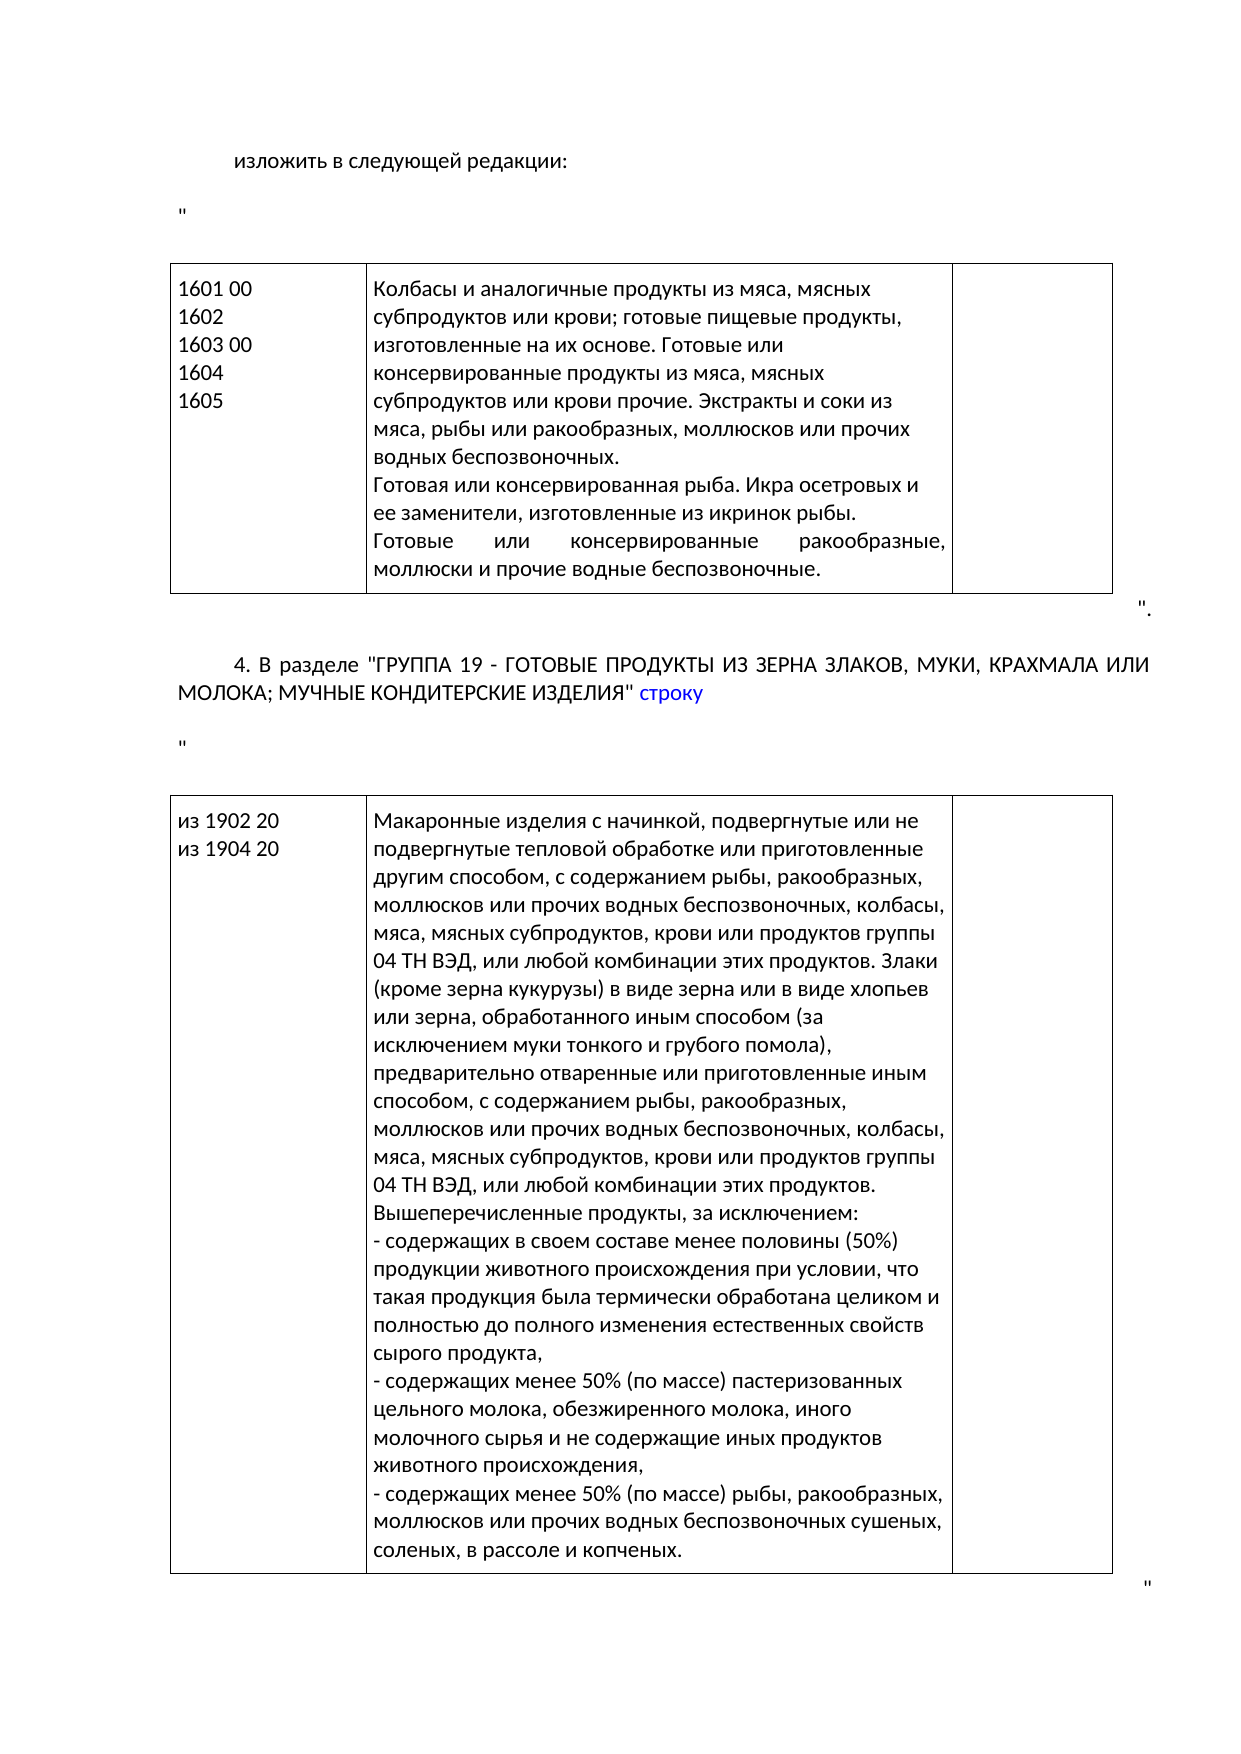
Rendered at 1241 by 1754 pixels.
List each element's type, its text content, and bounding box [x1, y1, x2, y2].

text " [177, 734, 1152, 762]
text изложить в следующей редакции: [177, 146, 1152, 174]
table_header Макаронные изделия с начинкой, подвергнутые или не подвергнутые тепловой обработке или приготовленные другим способом, с содержанием рыбы, ракообразных, моллюсков или прочих водных беспозвоночных, колбасы, мяса, мясных субпродуктов, крови или продуктов группы 04 ТН ВЭД, или любой комбинации этих продуктов. Злаки (кроме зерна кукурузы) в виде зерна или в виде хлопьев или зерна, обработанного иным способом (за исключением муки тонкого и грубого помола), предварительно отваренные или приготовленные иным способом, с содержанием рыбы, ракообразных, моллюсков или прочих водных беспозвоночных, колбасы, мяса, мясных субпродуктов, крови или продуктов группы 04 ТН ВЭД, или любой комбинации этих продуктов. Вышеперечисленные продукты, за исключением: - содержащих в своем составе менее половины (50%) продукции животного происхождения при условии, что такая продукция была термически обработана целиком и полностью до полного изменения естественных свойств сырого продукта, - содержащих менее 50% (по массе) пастеризованных цельного молока, обезжиренного молока, иного молочного сырья и не содержащие иных продуктов животного происхождения, - содержащих менее 50% (по массе) рыбы, ракообразных, моллюсков или прочих водных беспозвоночных сушеных, соленых, в рассоле и копченых. [367, 796, 952, 1573]
text " [177, 1574, 1152, 1602]
text 4. В разделе "ГРУППА 19 - ГОТОВЫЕ ПРОДУКТЫ ИЗ ЗЕРНА ЗЛАКОВ, МУКИ, КРАХМАЛА ИЛИ МОЛОКА; МУЧНЫЕ КОНДИТЕРСКИЕ ИЗДЕЛИЯ" строку [177, 650, 1152, 706]
table_header из 1902 20 из 1904 20 [171, 796, 366, 1573]
table_header [953, 796, 1112, 1573]
text " [177, 202, 1152, 230]
table_header Колбасы и аналогичные продукты из мяса, мясных субпродуктов или крови; готовые пищевые продукты, изготовленные на их основе. Готовые или консервированные продукты из мяса, мясных субпродуктов или крови прочие. Экстракты и соки из мяса, рыбы или ракообразных, моллюсков или прочих водных беспозвоночных. Готовая или консервированная рыба. Икра осетровых и ее заменители, изготовленные из икринок рыбы. Готовые или консервированные ракообразные, моллюски и прочие водные беспозвоночные. [367, 264, 952, 593]
text ". [177, 594, 1152, 622]
table_header [953, 264, 1112, 593]
table_header 1601 00 1602 1603 00 1604 1605 [171, 264, 366, 593]
